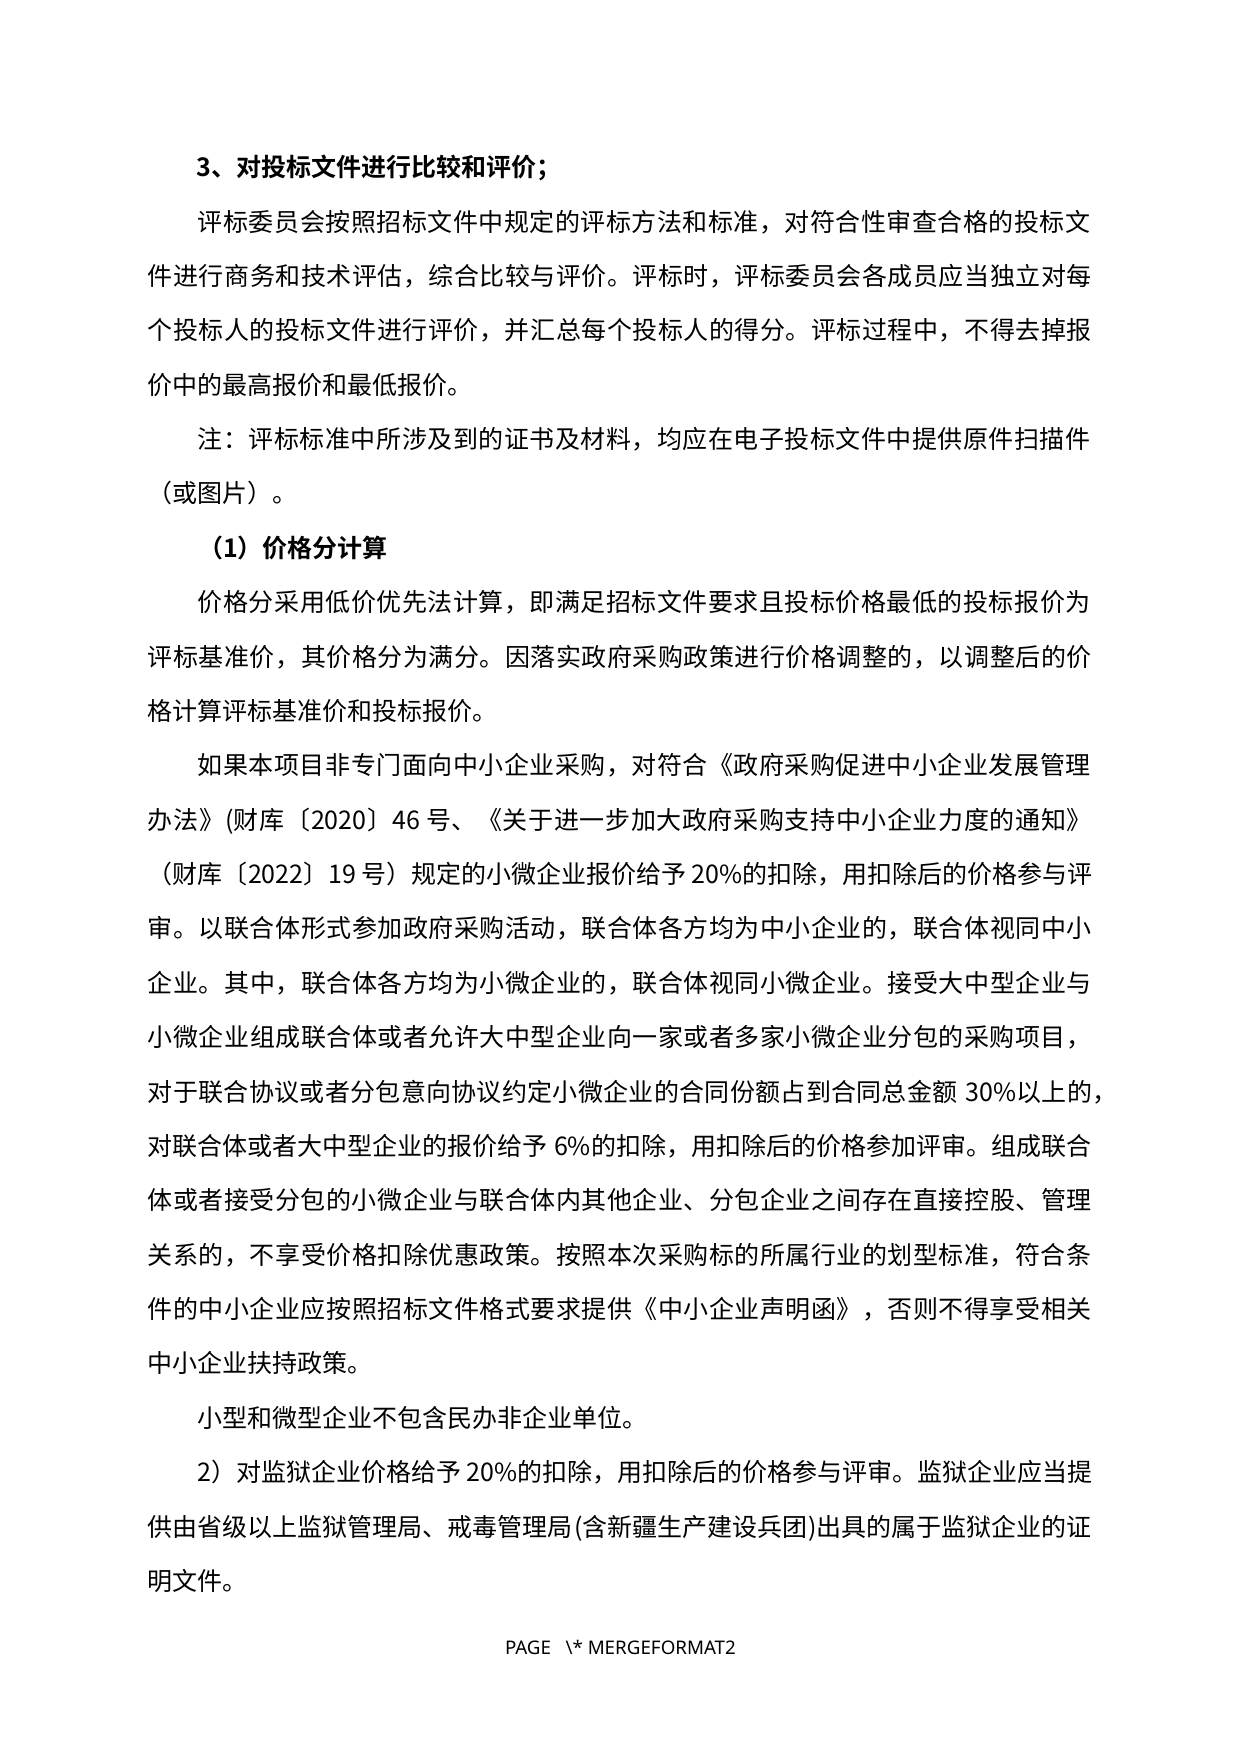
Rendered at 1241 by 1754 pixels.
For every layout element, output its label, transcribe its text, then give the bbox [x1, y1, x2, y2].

text 价格分采用低价优先法计算，即满足招标文件要求且投标价格最低的投标报价为评标基准价，其价格分为满分。因落实政府采购政策进行价格调整的，以调整后的价格计算评标基准价和投标报价。 [148, 583, 1092, 728]
text 评标委员会按照招标文件中规定的评标方法和标准，对符合性审查合格的投标文件进行商务和技术评估，综合比较与评价。评标时，评标委员会各成员应当独立对每个投标人的投标文件进行评价，并汇总每个投标人的得分。评标过程中，不得去掉报价中的最高报价和最低报价。 [148, 202, 1092, 401]
text 2）对监狱企业价格给予20%的扣除，用扣除后的价格参与评审。监狱企业应当提供由省级以上监狱管理局、戒毒管理局(含新疆生产建设兵团)出具的属于监狱企业的证明文件。 [148, 1453, 1092, 1598]
text 注：评标标准中所涉及到的证书及材料，均应在电子投标文件中提供原件扫描件（或图片）。 [148, 419, 1092, 510]
text （1）价格分计算 [148, 528, 1092, 564]
text 如果本项目非专门面向中小企业采购，对符合《政府采购促进中小企业发展管理办法》(财库〔2020〕46号、《关于进一步加大政府采购支持中小企业力度的通知》（财库〔2022〕19号）规定的小微企业报价给予20%的扣除，用扣除后的价格参与评审。以联合体形式参加政府采购活动，联合体各方均为中小企业的，联合体视同中小企业。其中，联合体各方均为小微企业的，联合体视同小微企业。接受大中型企业与小微企业组成联合体或者允许大中型企业向一家或者多家小微企业分包的采购项目，对于联合协议或者分包意向协议约定小微企业的合同份额占到合同总金额 30%以上的，对联合体或者大中型企业的报价给予6%的扣除，用扣除后的价格参加评审。组成联合体或者接受分包的小微企业与联合体内其他企业、分包企业之间存在直接控股、管理关系的，不享受价格扣除优惠政策。按照本次采购标的所属行业的划型标准，符合条件的中小企业应按照招标文件格式要求提供《中小企业声明函》，否则不得享受相关中小企业扶持政策。 [148, 746, 1092, 1380]
text 小型和微型企业不包含民办非企业单位。 [148, 1398, 1092, 1434]
text 3、对投标文件进行比较和评价； [148, 148, 1092, 184]
